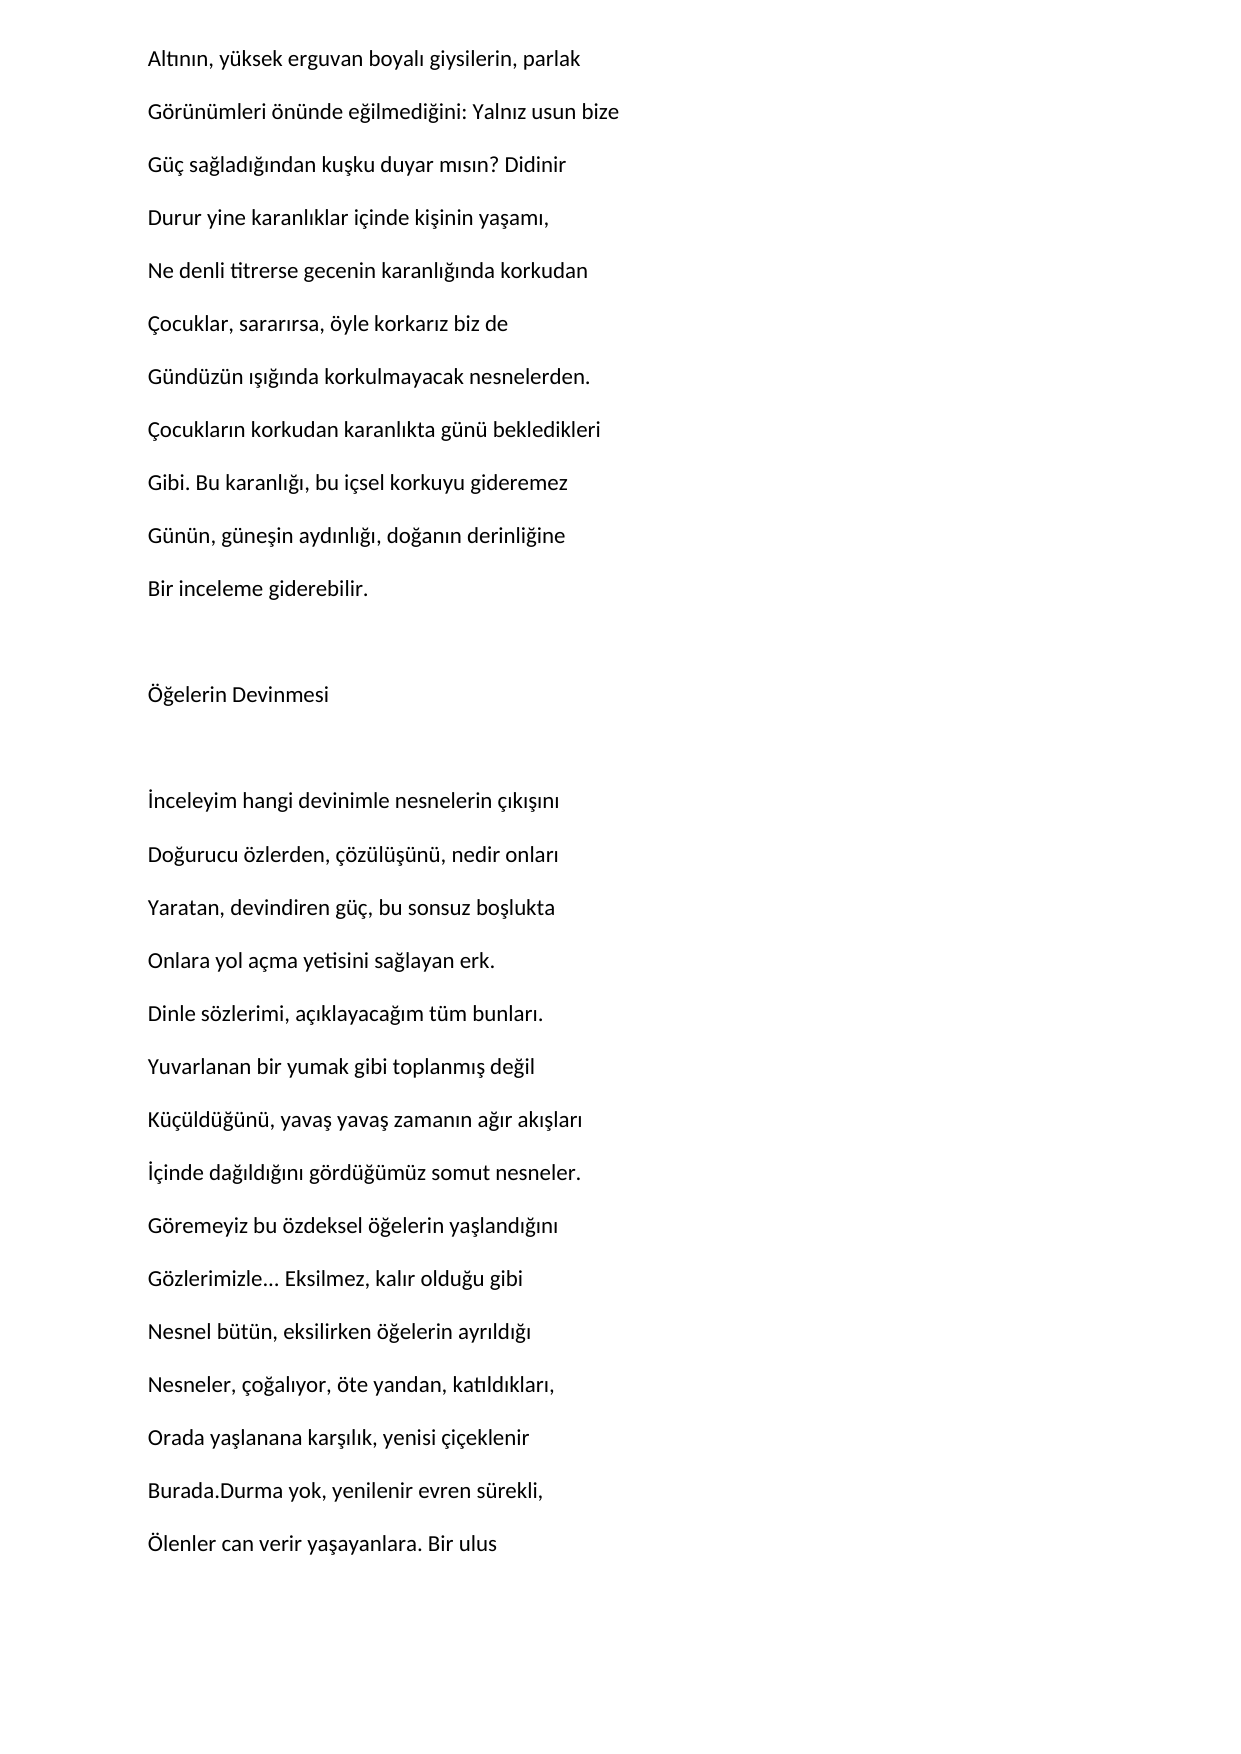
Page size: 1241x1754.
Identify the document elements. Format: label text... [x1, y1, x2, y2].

text Güç sağladığından kuşku duyar mısın? Didinir [148, 150, 1093, 178]
text Görünümleri önünde eğilmediğini: Yalnız usun bize [148, 97, 1093, 125]
text Burada.Durma yok, yenilenir evren sürekli, [148, 1476, 1093, 1504]
text Doğurucu özlerden, çözülüşünü, nedir onları [148, 840, 1093, 868]
text Onlara yol açma yetisini sağlayan erk. [148, 946, 1093, 974]
text Orada yaşlanana karşılık, yenisi çiçeklenir [148, 1423, 1093, 1451]
text Altının, yüksek erguvan boyalı giysilerin, parlak [148, 44, 1093, 72]
text İçinde dağıldığını gördüğümüz somut nesneler. [148, 1158, 1093, 1186]
text Nesnel bütün, eksilirken öğelerin ayrıldığı [148, 1317, 1093, 1345]
text Yuvarlanan bir yumak gibi toplanmış değil [148, 1052, 1093, 1080]
text Günün, güneşin aydınlığı, doğanın derinliğine [148, 522, 1093, 549]
text Küçüldüğünü, yavaş yavaş zamanın ağır akışları [148, 1105, 1093, 1133]
text Gibi. Bu karanlığı, bu içsel korkuyu gideremez [148, 468, 1093, 497]
text Nesneler, çoğalıyor, öte yandan, katıldıkları, [148, 1370, 1093, 1398]
text Ne denli titrerse gecenin karanlığında korkudan [148, 256, 1093, 284]
text Gündüzün ışığında korkulmayacak nesnelerden. [148, 362, 1093, 391]
text Yaratan, devindiren güç, bu sonsuz boşlukta [148, 893, 1093, 921]
text Göremeyiz bu özdeksel öğelerin yaşlandığını [148, 1211, 1093, 1239]
text Gözlerimizle... Eksilmez, kalır olduğu gibi [148, 1264, 1093, 1292]
text Dinle sözlerimi, açıklayacağım tüm bunları. [148, 999, 1093, 1027]
text Çocukların korkudan karanlıkta günü bekledikleri [148, 416, 1093, 443]
text Durur yine karanlıklar içinde kişinin yaşamı, [148, 203, 1093, 231]
text İnceleyim hangi devinimle nesnelerin çıkışını [148, 787, 1093, 815]
text Çocuklar, sararırsa, öyle korkarız biz de [148, 309, 1093, 337]
text Bir inceleme giderebilir. [148, 574, 1093, 603]
text Ölenler can verir yaşayanlara. Bir ulus [148, 1529, 1093, 1557]
text Öğelerin Devinmesi [148, 681, 1093, 709]
